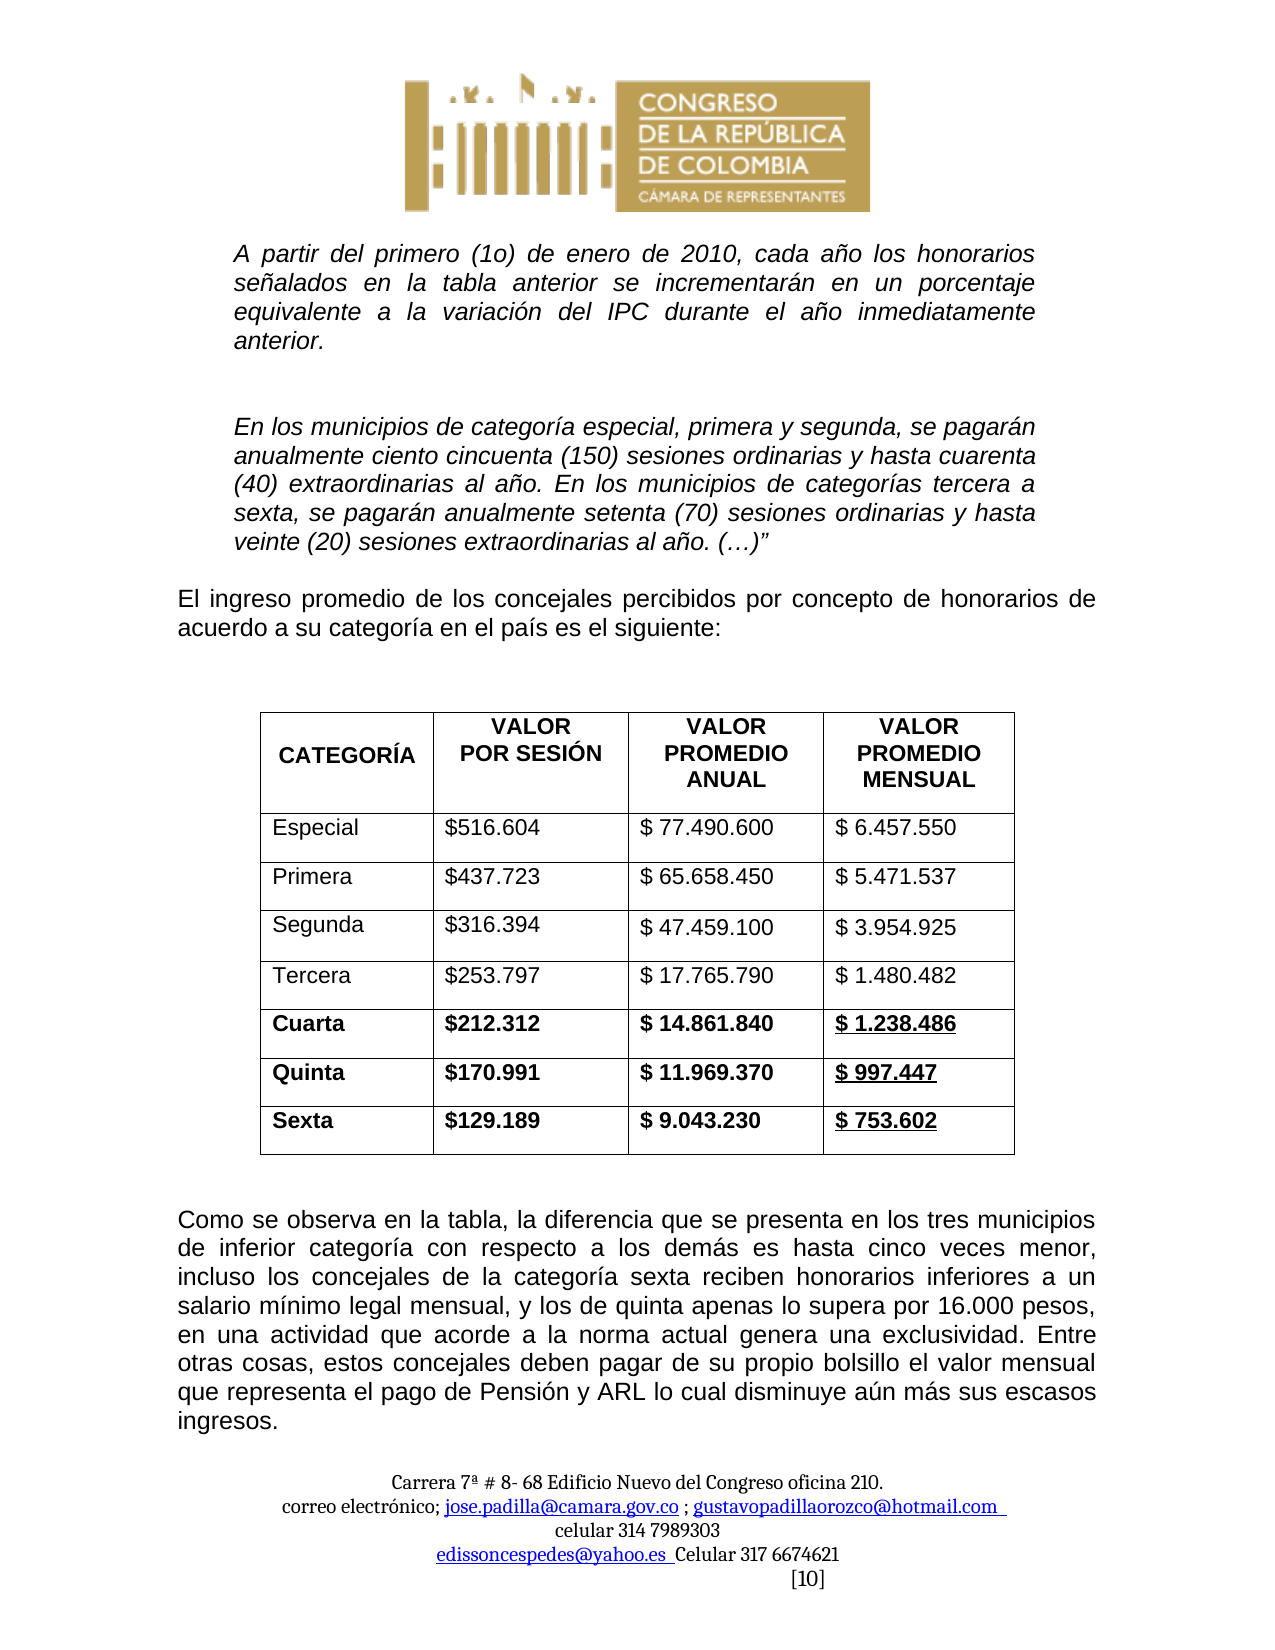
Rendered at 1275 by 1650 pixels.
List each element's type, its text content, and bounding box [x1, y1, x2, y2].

table_header VALOR PROMEDIO ANUAL [629, 713, 823, 813]
table_cell $170.991 [434, 1059, 628, 1106]
table_cell Cuarta [261, 1010, 433, 1057]
table_cell $316.394 [434, 911, 628, 961]
table_cell $437.723 [434, 863, 628, 910]
table_cell Segunda [261, 911, 433, 961]
table_cell $ 6.457.550 [824, 814, 1014, 862]
table_cell $516.604 [434, 814, 628, 862]
table_cell $ 65.658.450 [629, 863, 823, 910]
picture [404, 73, 871, 212]
table_cell Tercera [261, 962, 433, 1009]
table_header CATEGORÍA [261, 713, 433, 813]
text A partir del primero (1o) de enero de 2010, cada año los honorarios señalados en la tabla anterior se incrementarán en un porcentaje equivalente a la variación del IPC durante el año inmediatamente anterior. [325, 239, 1039, 354]
table_cell $253.797 [434, 962, 628, 1009]
table_header VALOR PROMEDIO MENSUAL [824, 713, 1014, 813]
text En los municipios de categoría especial, primera y segunda, se pagarán anualmente ciento cincuenta (150) sesiones ordinarias y hasta cuarenta (40) extraordinarias al año. En los municipios de categorías tercera a sexta, se pagarán anualmente setenta (70) sesiones ordinarias y hasta veinte (20) sesiones extraordinarias al año. (…)” [768, 412, 1039, 556]
text Como se observa en la tabla, la diferencia que se presenta en los tres municipios de inferior categoría con respecto a los demás es hasta cinco veces menor, incluso los concejales de la categoría sexta reciben honorarios inferiores a un salario mínimo legal mensual, y los de quinta apenas lo supera por 16.000 pesos, en una actividad que acorde a la norma actual genera una exclusividad. Entre otras cosas, estos concejales deben pagar de su propio bolsillo el valor mensual que representa el pago de Pensión y ARL lo cual disminuye aún más sus escasos ingresos. [177, 1291, 1098, 1349]
table_cell Quinta [261, 1059, 433, 1106]
table_cell $ 753.602 [824, 1107, 1014, 1154]
table_cell Primera [261, 863, 433, 910]
table_cell $ 17.765.790 [629, 962, 823, 1009]
text El ingreso promedio de los concejales percibidos por concepto de honorarios de acuerdo a su categoría en el país es el siguiente: [177, 613, 1098, 642]
table_header VALOR POR SESIÓN [434, 713, 628, 813]
table_cell Especial [261, 814, 433, 862]
table_cell $ 1.238.486 [824, 1010, 1014, 1057]
text Como se observa en la tabla, la diferencia que se presenta en los tres municipios de inferior categoría con respecto a los demás es hasta cinco veces menor, incluso los concejales de la categoría sexta reciben honorarios inferiores a un salario mínimo legal mensual, y los de quinta apenas lo supera por 16.000 pesos, en una actividad que acorde a la norma actual genera una exclusividad. Entre otras cosas, estos concejales deben pagar de su propio bolsillo el valor mensual que representa el pago de Pensión y ARL lo cual disminuye aún más sus escasos ingresos. [177, 1406, 1098, 1463]
table_cell $ 14.861.840 [629, 1010, 823, 1057]
table_cell $212.312 [434, 1010, 628, 1057]
table_cell $ 5.471.537 [824, 863, 1014, 910]
table_cell $ 1.480.482 [824, 962, 1014, 1009]
table_cell $ 9.043.230 [629, 1107, 823, 1154]
table_cell $ 77.490.600 [629, 814, 823, 862]
table_cell $ 3.954.925 [824, 911, 1014, 961]
table_cell Sexta [261, 1107, 433, 1154]
table_cell $ 47.459.100 [629, 911, 823, 961]
table_cell $129.189 [434, 1107, 628, 1154]
table_cell $ 997.447 [824, 1059, 1014, 1106]
table_cell $ 11.969.370 [629, 1059, 823, 1106]
